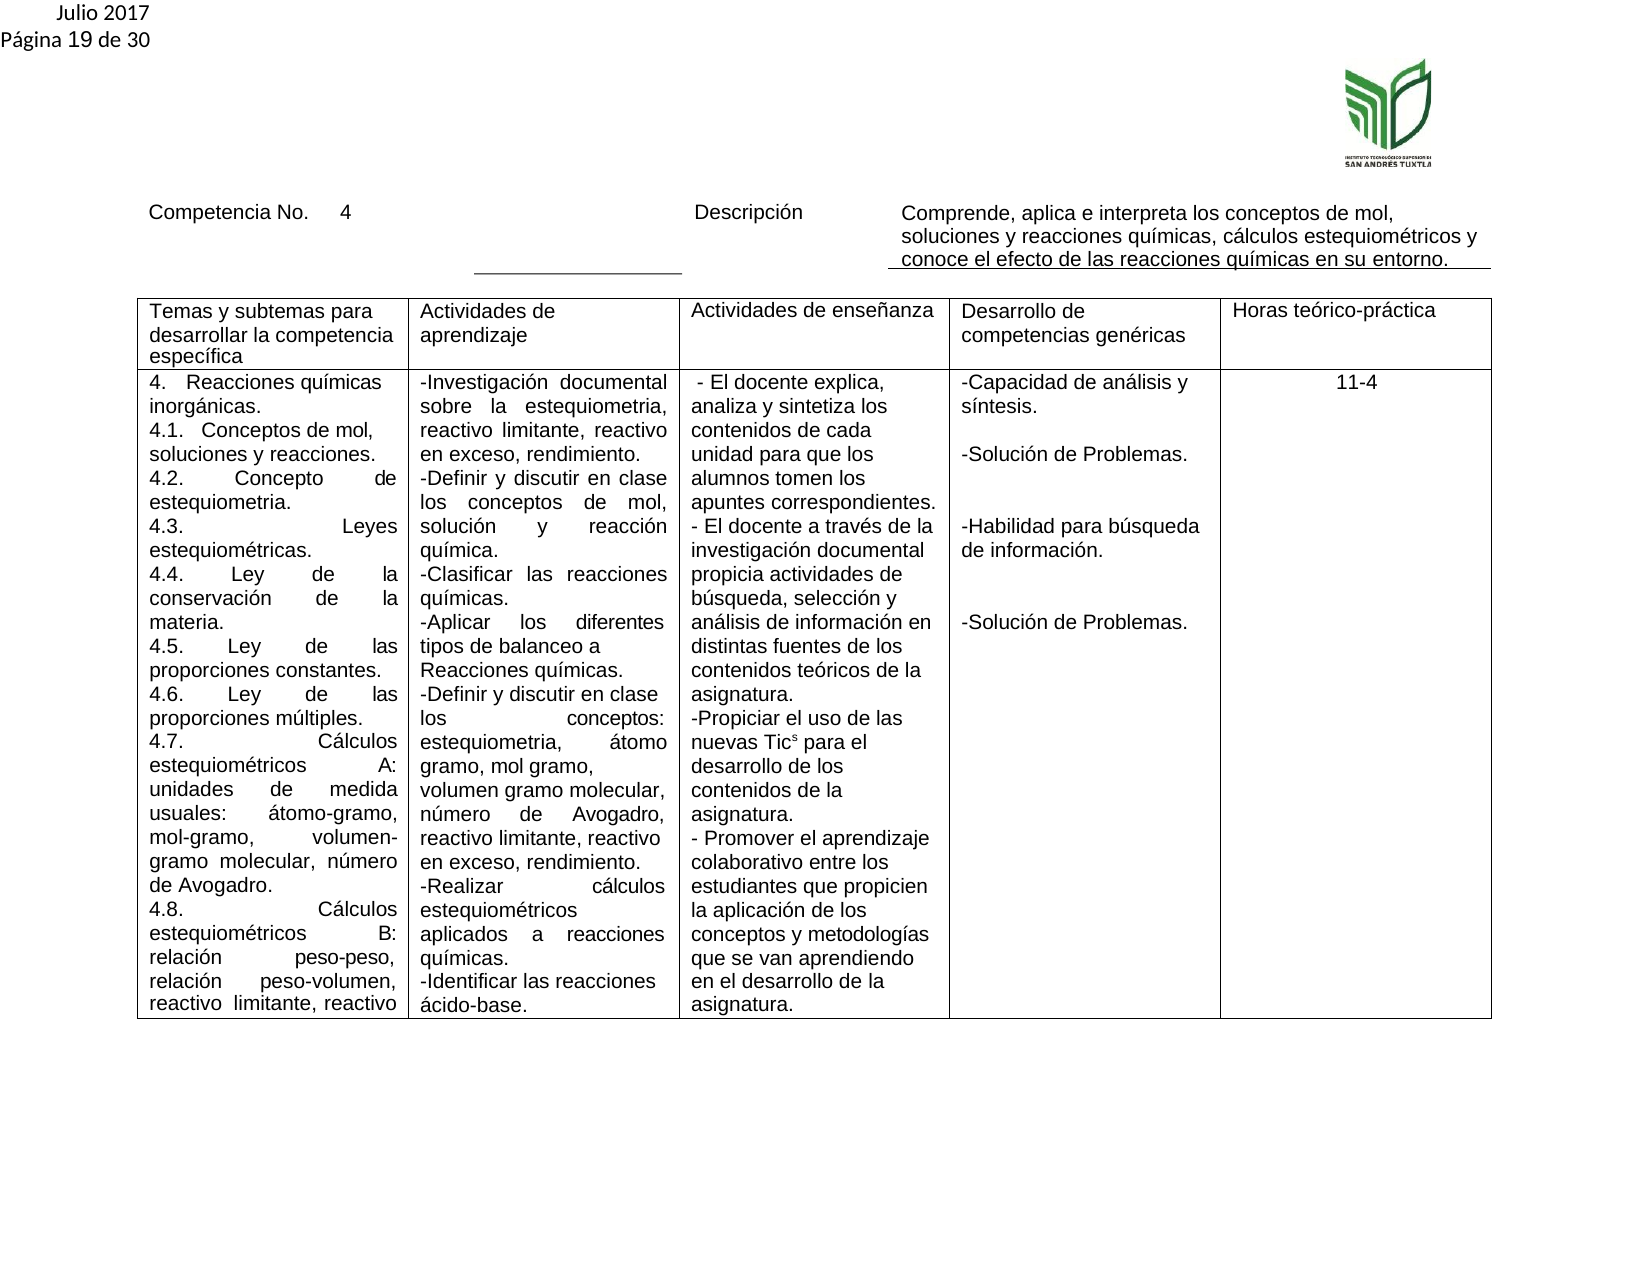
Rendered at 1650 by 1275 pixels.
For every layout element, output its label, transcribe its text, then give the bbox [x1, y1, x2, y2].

table_cell -Capacidad de análisis y síntesis. -Solución de Problemas. -Habilidad para búsqueda de información. -Solución de Problemas. [950, 370, 1220, 1018]
table_header Comprende, aplica e interpreta los conceptos de mol, soluciones y reacciones químicas, cálculos estequiométricos y conoce el efecto de las reacciones químicas en su entorno. [852, 201, 1501, 274]
table_header 4 [325, 201, 523, 274]
table_cell -Investigación documental sobre la estequiometria, reactivo limitante, reactivo en exceso, rendimiento. -Definir y discutir en clase los conceptos de mol, solución y reacción química. -Clasificar las reacciones químicas. -Aplicar los diferentes tipos de balanceo a Reacciones químicas. -Definir y discutir en clase los conceptos: estequiometria, átomo gramo, mol gramo, volumen gramo molecular, número de Avogadro, reactivo limitante, reactivo en exceso, rendimiento. -Realizar cálculos estequiométricos aplicados a reacciones químicas. -Identificar las reacciones ácido-base. [409, 370, 679, 1018]
table_header Descripción [523, 201, 852, 274]
picture [1345, 58, 1432, 167]
table_header Desarrollo de competencias genéricas [950, 299, 1220, 369]
table_header Actividades de enseñanza [680, 299, 949, 369]
table_header Horas teórico-práctica [1221, 299, 1491, 369]
table_header Actividades de aprendizaje [409, 299, 679, 369]
table_cell Reacciones químicas inorgánicas. Conceptos de mol, soluciones y reacciones. Concepto de estequiometria. Leyes estequiométricas. Ley de la conservación de la materia. Ley de las proporciones constantes. Ley de las proporciones múltiples. Cálculos estequiométricos A: unidades de medida usuales: átomo-gramo, mol-gramo, volumen- gramo molecular, número de Avogadro. Cálculos estequiométricos B: relación peso-peso, relación peso-volumen, reactivo limitante, reactivo [138, 370, 408, 1018]
table_header Temas y subtemas para desarrollar la competencia específica [138, 299, 408, 369]
table_header Competencia No. [128, 201, 324, 274]
table_cell 11-4 [1221, 370, 1491, 1018]
table_cell El docente explica, analiza y sintetiza los contenidos de cada unidad para que los alumnos tomen los apuntes correspondientes. El docente a través de la investigación documental propicia actividades de búsqueda, selección y análisis de información en distintas fuentes de los contenidos teóricos de la asignatura. -Propiciar el uso de las nuevas Tics para el desarrollo de los contenidos de la asignatura. Promover el aprendizaje colaborativo entre los estudiantes que propicien la aplicación de los conceptos y metodologías que se van aprendiendo en el desarrollo de la asignatura. [680, 370, 949, 1018]
